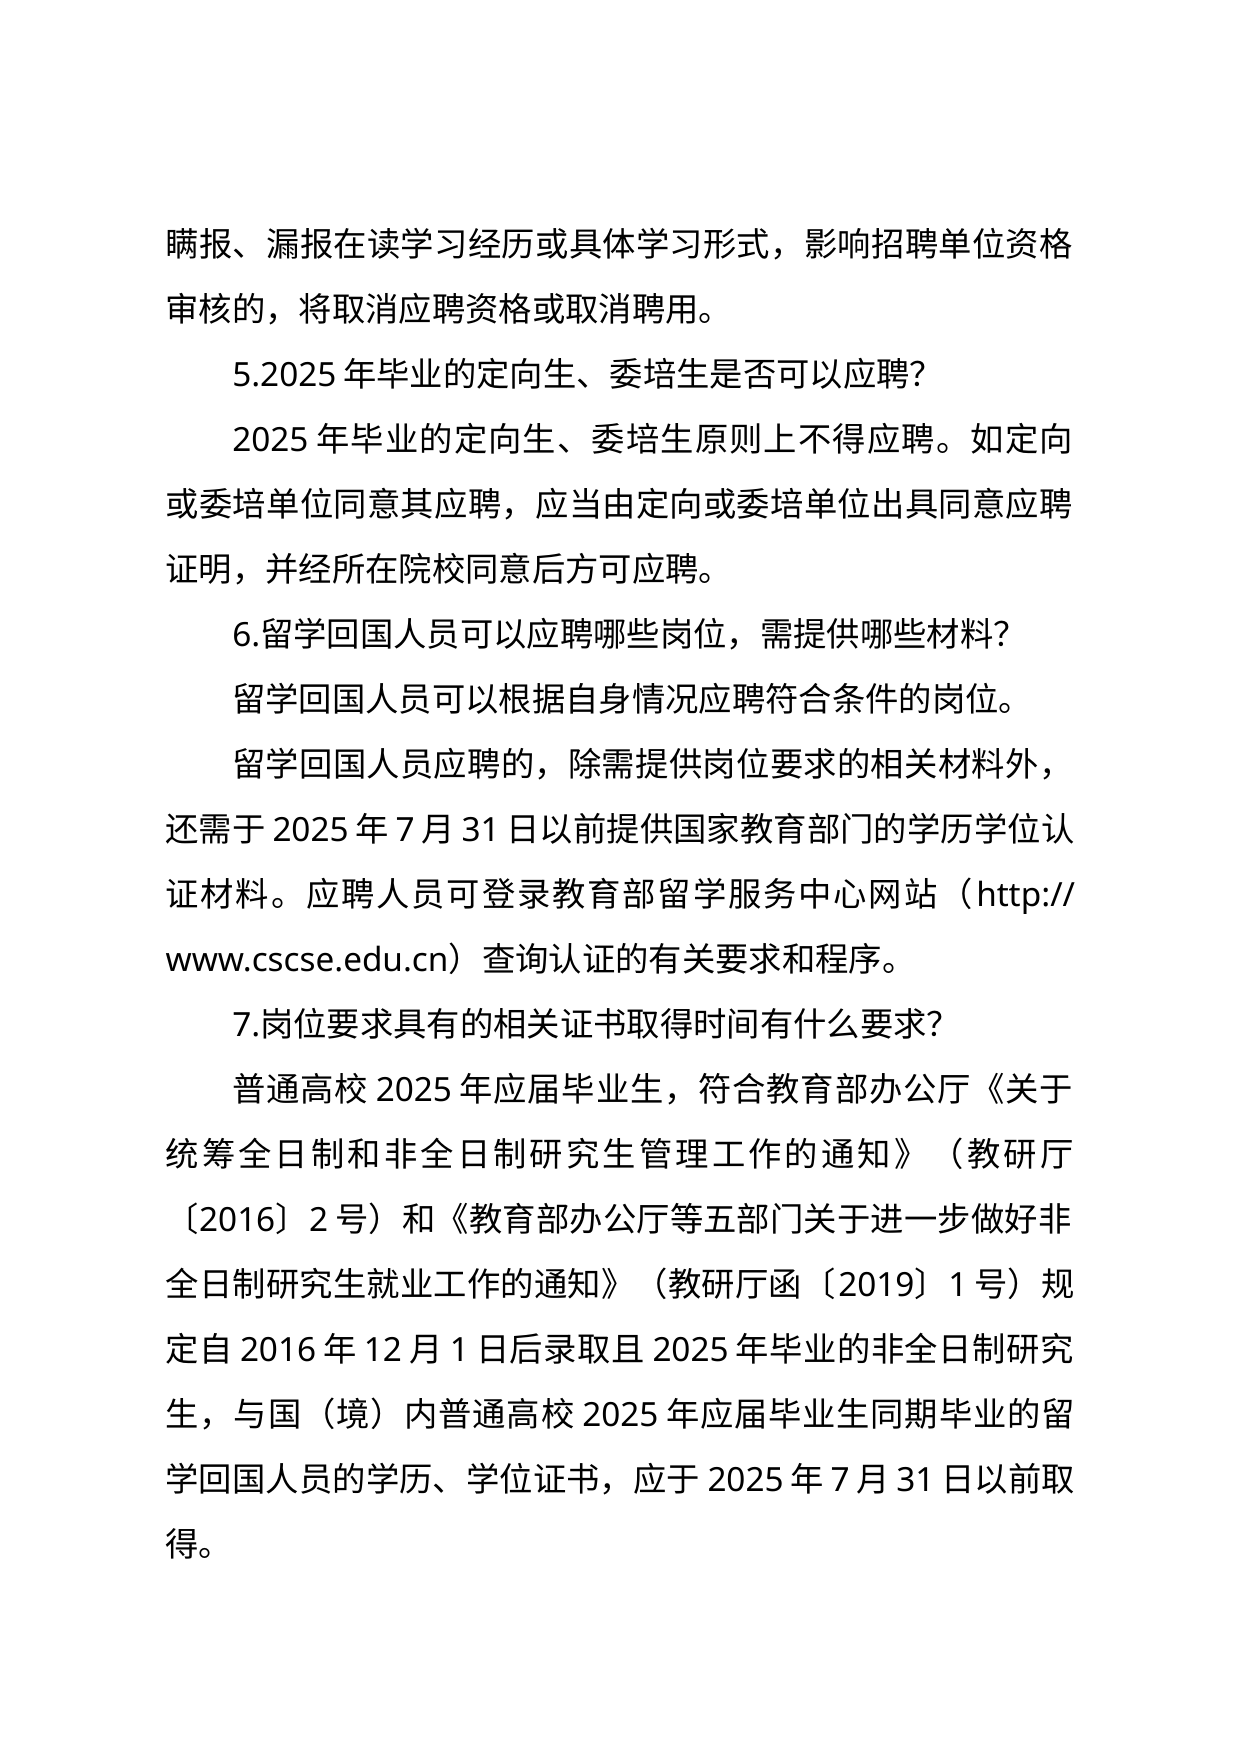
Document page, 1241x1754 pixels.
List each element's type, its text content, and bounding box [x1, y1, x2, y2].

text 5.2025年毕业的定向生、委培生是否可以应聘？ [165, 339, 1075, 404]
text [165, 209, 1075, 339]
text 6.留学回国人员可以应聘哪些岗位，需提供哪些材料？ [165, 599, 1075, 664]
text 7.岗位要求具有的相关证书取得时间有什么要求？ [165, 989, 1075, 1054]
text 普通高校2025年应届毕业生，符合教育部办公厅《关于统筹全日制和非全日制研究生管理工作的通知》（教研厅〔2016〕2号）和《教育部办公厅等五部门关于进一步做好非全日制研究生就业工作的通知》（教研厅函〔2019〕1号）规定自2016年12月1日后录取且2025年毕业的非全日制研究生，与国（境）内普通高校2025年应届毕业生同期毕业的留学回国人员的学历、学位证书，应于2025年7月31日以前取得。 [165, 1054, 1075, 1574]
text 留学回国人员可以根据自身情况应聘符合条件的岗位。 [165, 664, 1075, 729]
text 2025年毕业的定向生、委培生原则上不得应聘。如定向或委培单位同意其应聘，应当由定向或委培单位出具同意应聘证明，并经所在院校同意后方可应聘。 [165, 404, 1075, 599]
text 留学回国人员应聘的，除需提供岗位要求的相关材料外，还需于2025年7月31日以前提供国家教育部门的学历学位认证材料。应聘人员可登录教育部留学服务中心网站（http://www.cscse.edu.cn）查询认证的有关要求和程序。 [165, 729, 1075, 989]
